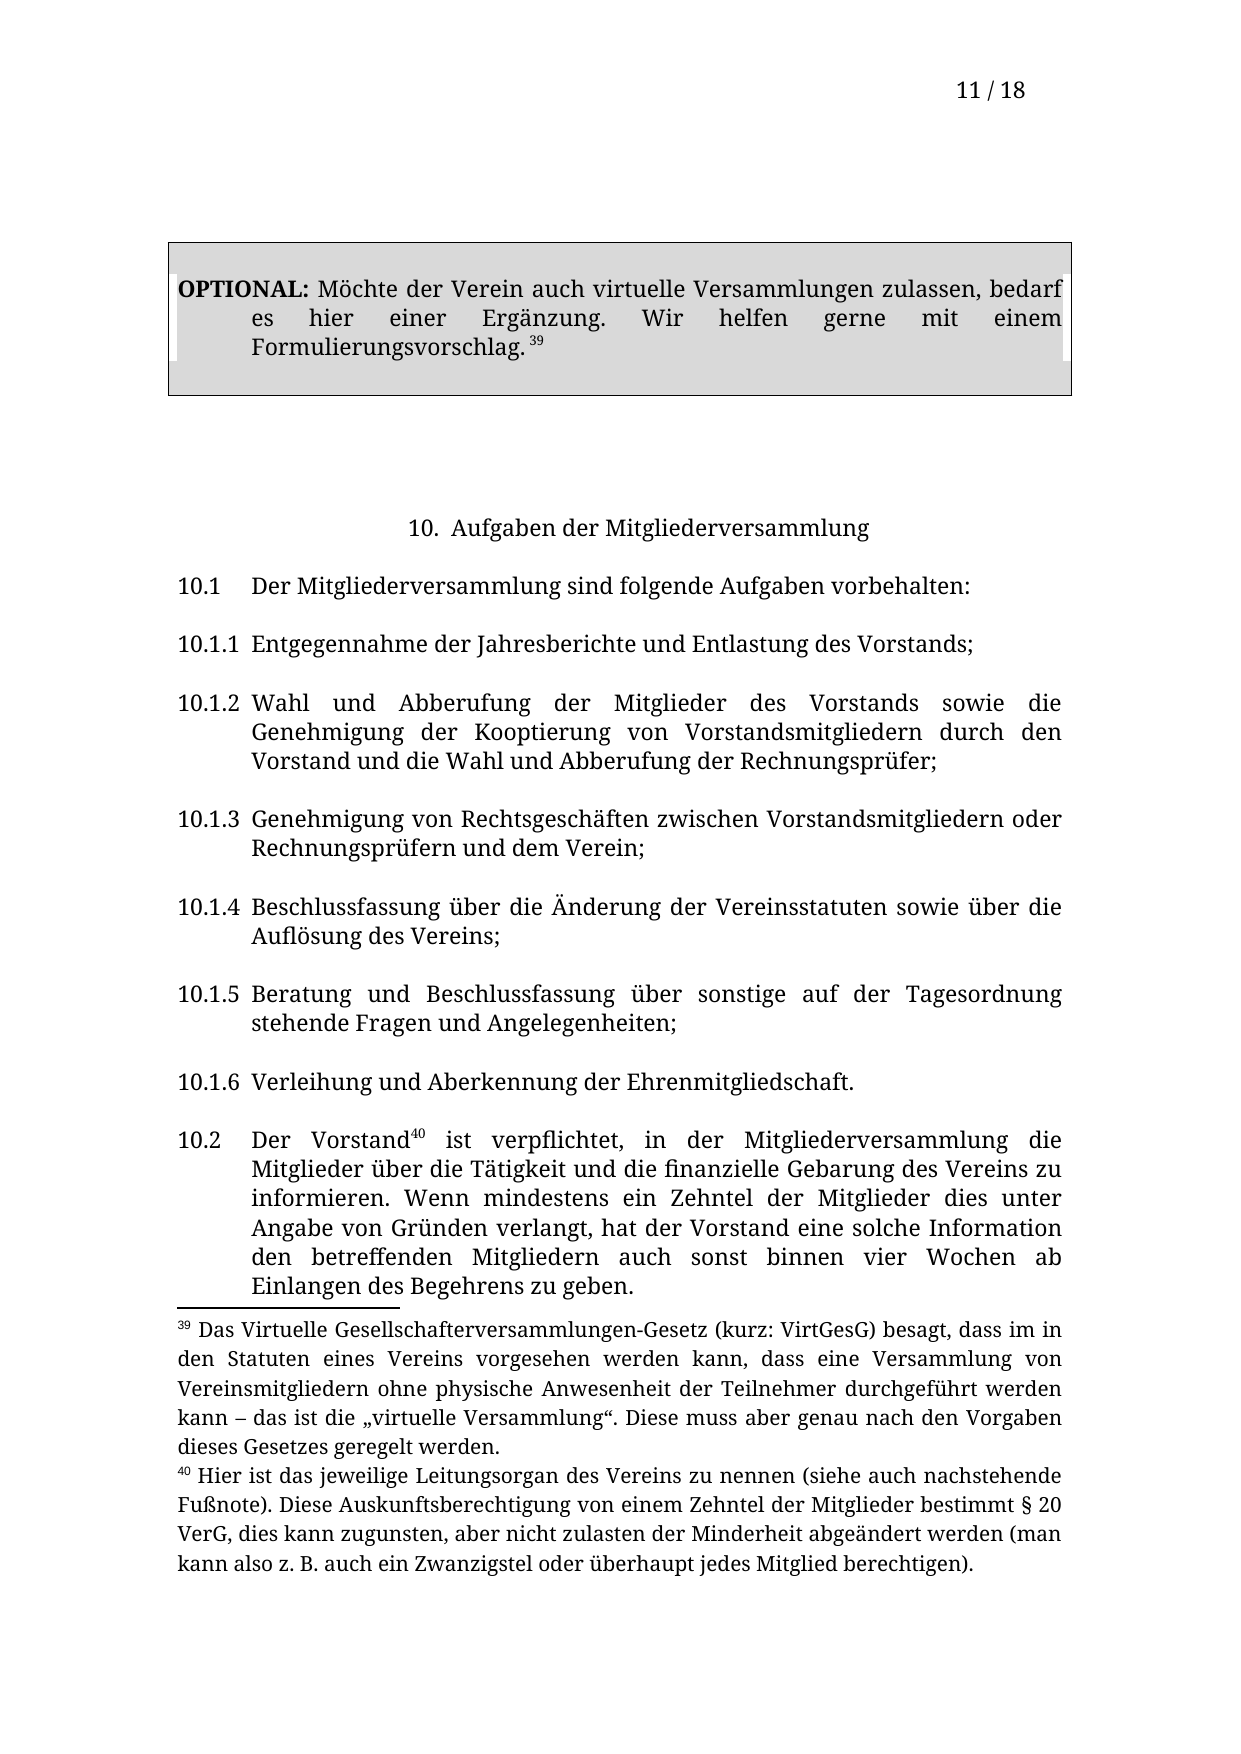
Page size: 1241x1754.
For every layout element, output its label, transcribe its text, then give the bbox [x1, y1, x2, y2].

text 10.1.5 Beratung und Beschlussfassung über sonstige auf der Tagesordnung stehende Fragen und Angelegenheiten; [177, 979, 1063, 1038]
text 10.1.6 Verleihung und Aberkennung der Ehrenmitgliedschaft. [177, 1067, 1063, 1096]
text OPTIONAL: Möchte der Verein auch virtuelle Versammlungen zulassen, bedarf es hier einer Ergänzung. Wir helfen gerne mit einem Formulierungsvorschlag. [177, 274, 1063, 358]
text 10.1.1 Entgegennahme der Jahresberichte und Entlastung des Vorstands; [177, 629, 1063, 658]
text 10.1 Der Mitgliederversammlung sind folgende Aufgaben vorbehalten: [177, 571, 1063, 600]
text 10.1.2 Wahl und Abberufung der Mitglieder des Vorstands sowie die Genehmigung der Kooptierung von Vorstandsmitgliedern durch den Vorstand und die Wahl und Abberufung der Rechnungsprüfer; [177, 688, 1063, 775]
text 10.1.3 Genehmigung von Rechtsgeschäften zwischen Vorstandsmitgliedern oder Rechnungsprüfern und dem Verein; [177, 804, 1063, 863]
text 10.1.4 Beschlussfassung über die Änderung der Vereinsstatuten sowie über die Auflösung des Vereins; [177, 892, 1063, 950]
subtitle 10. Aufgaben der Mitgliederversammlung [215, 513, 1063, 542]
text 10.2 Der Vorstand ist verpflichtet, in der Mitgliederversammlung die Mitglieder über die Tätigkeit und die finanzielle Gebarung des Vereins zu informieren. Wenn mindestens ein Zehntel der Mitglieder dies unter Angabe von Gründen verlangt, hat der Vorstand eine solche Information den betreffenden Mitgliedern auch sonst binnen vier Wochen ab Einlangen des Begehrens zu geben. [177, 1125, 1063, 1300]
